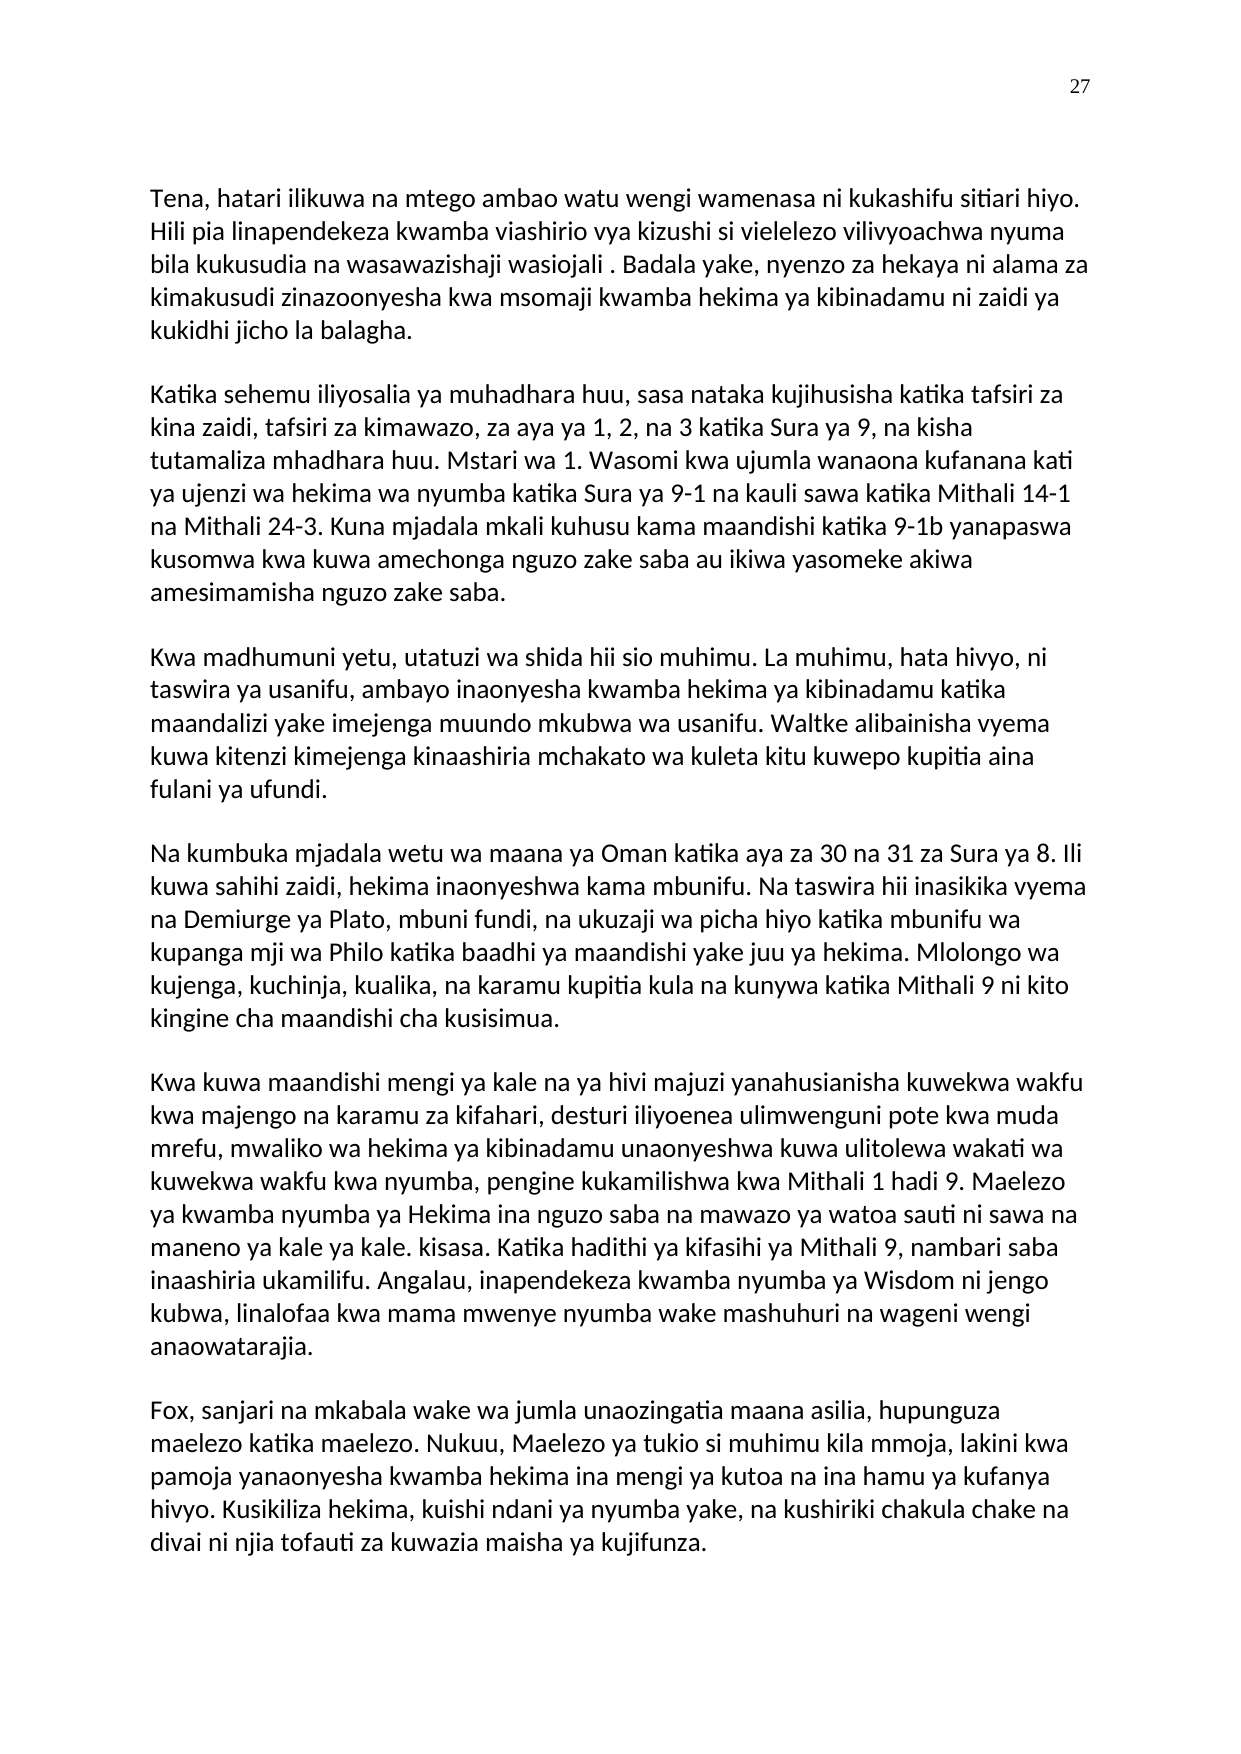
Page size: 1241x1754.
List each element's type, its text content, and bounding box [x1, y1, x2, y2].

text Tena, hatari ilikuwa na mtego ambao watu wengi wamenasa ni kukashifu sitiari hiyo. Hili pia linapendekeza kwamba viashirio vya kizushi si vielelezo vilivyoachwa nyuma bila kukusudia na wasawazishaji wasiojali . Badala yake, nyenzo za hekaya ni alama za kimakusudi zinazoonyesha kwa msomaji kwamba hekima ya kibinadamu ni zaidi ya kukidhi jicho la balagha. [150, 181, 1090, 346]
text Kwa kuwa maandishi mengi ya kale na ya hivi majuzi yanahusianisha kuwekwa wakfu kwa majengo na karamu za kifahari, desturi iliyoenea ulimwenguni pote kwa muda mrefu, mwaliko wa hekima ya kibinadamu unaonyeshwa kuwa ulitolewa wakati wa kuwekwa wakfu kwa nyumba, pengine kukamilishwa kwa Mithali 1 hadi 9. Maelezo ya kwamba nyumba ya Hekima ina nguzo saba na mawazo ya watoa sauti ni sawa na maneno ya kale ya kale. kisasa. Katika hadithi ya kifasihi ya Mithali 9, nambari saba inaashiria ukamilifu. Angalau, inapendekeza kwamba nyumba ya Wisdom ni jengo kubwa, linalofaa kwa mama mwenye nyumba wake mashuhuri na wageni wengi anaowatarajia. [150, 1065, 1090, 1362]
text Kwa madhumuni yetu, utatuzi wa shida hii sio muhimu. La muhimu, hata hivyo, ni taswira ya usanifu, ambayo inaonyesha kwamba hekima ya kibinadamu katika maandalizi yake imejenga muundo mkubwa wa usanifu. Waltke alibainisha vyema kuwa kitenzi kimejenga kinaashiria mchakato wa kuleta kitu kuwepo kupitia aina fulani ya ufundi. [150, 640, 1090, 805]
text Na kumbuka mjadala wetu wa maana ya Oman katika aya za 30 na 31 za Sura ya 8. Ili kuwa sahihi zaidi, hekima inaonyeshwa kama mbunifu. Na taswira hii inasikika vyema na Demiurge ya Plato, mbuni fundi, na ukuzaji wa picha hiyo katika mbunifu wa kupanga mji wa Philo katika baadhi ya maandishi yake juu ya hekima. Mlolongo wa kujenga, kuchinja, kualika, na karamu kupitia kula na kunywa katika Mithali 9 ni kito kingine cha maandishi cha kusisimua. [150, 836, 1090, 1034]
text Katika sehemu iliyosalia ya muhadhara huu, sasa nataka kujihusisha katika tafsiri za kina zaidi, tafsiri za kimawazo, za aya ya 1, 2, na 3 katika Sura ya 9, na kisha tutamaliza mhadhara huu. Mstari wa 1. Wasomi kwa ujumla wanaona kufanana kati ya ujenzi wa hekima wa nyumba katika Sura ya 9-1 na kauli sawa katika Mithali 14-1 na Mithali 24-3. Kuna mjadala mkali kuhusu kama maandishi katika 9-1b yanapaswa kusomwa kwa kuwa amechonga nguzo zake saba au ikiwa yasomeke akiwa amesimamisha nguzo zake saba. [150, 377, 1090, 608]
text Fox, sanjari na mkabala wake wa jumla unaozingatia maana asilia, hupunguza maelezo katika maelezo. Nukuu, Maelezo ya tukio si muhimu kila mmoja, lakini kwa pamoja yanaonyesha kwamba hekima ina mengi ya kutoa na ina hamu ya kufanya hivyo. Kusikiliza hekima, kuishi ndani ya nyumba yake, na kushiriki chakula chake na divai ni njia tofauti za kuwazia maisha ya kujifunza. [150, 1393, 1090, 1559]
